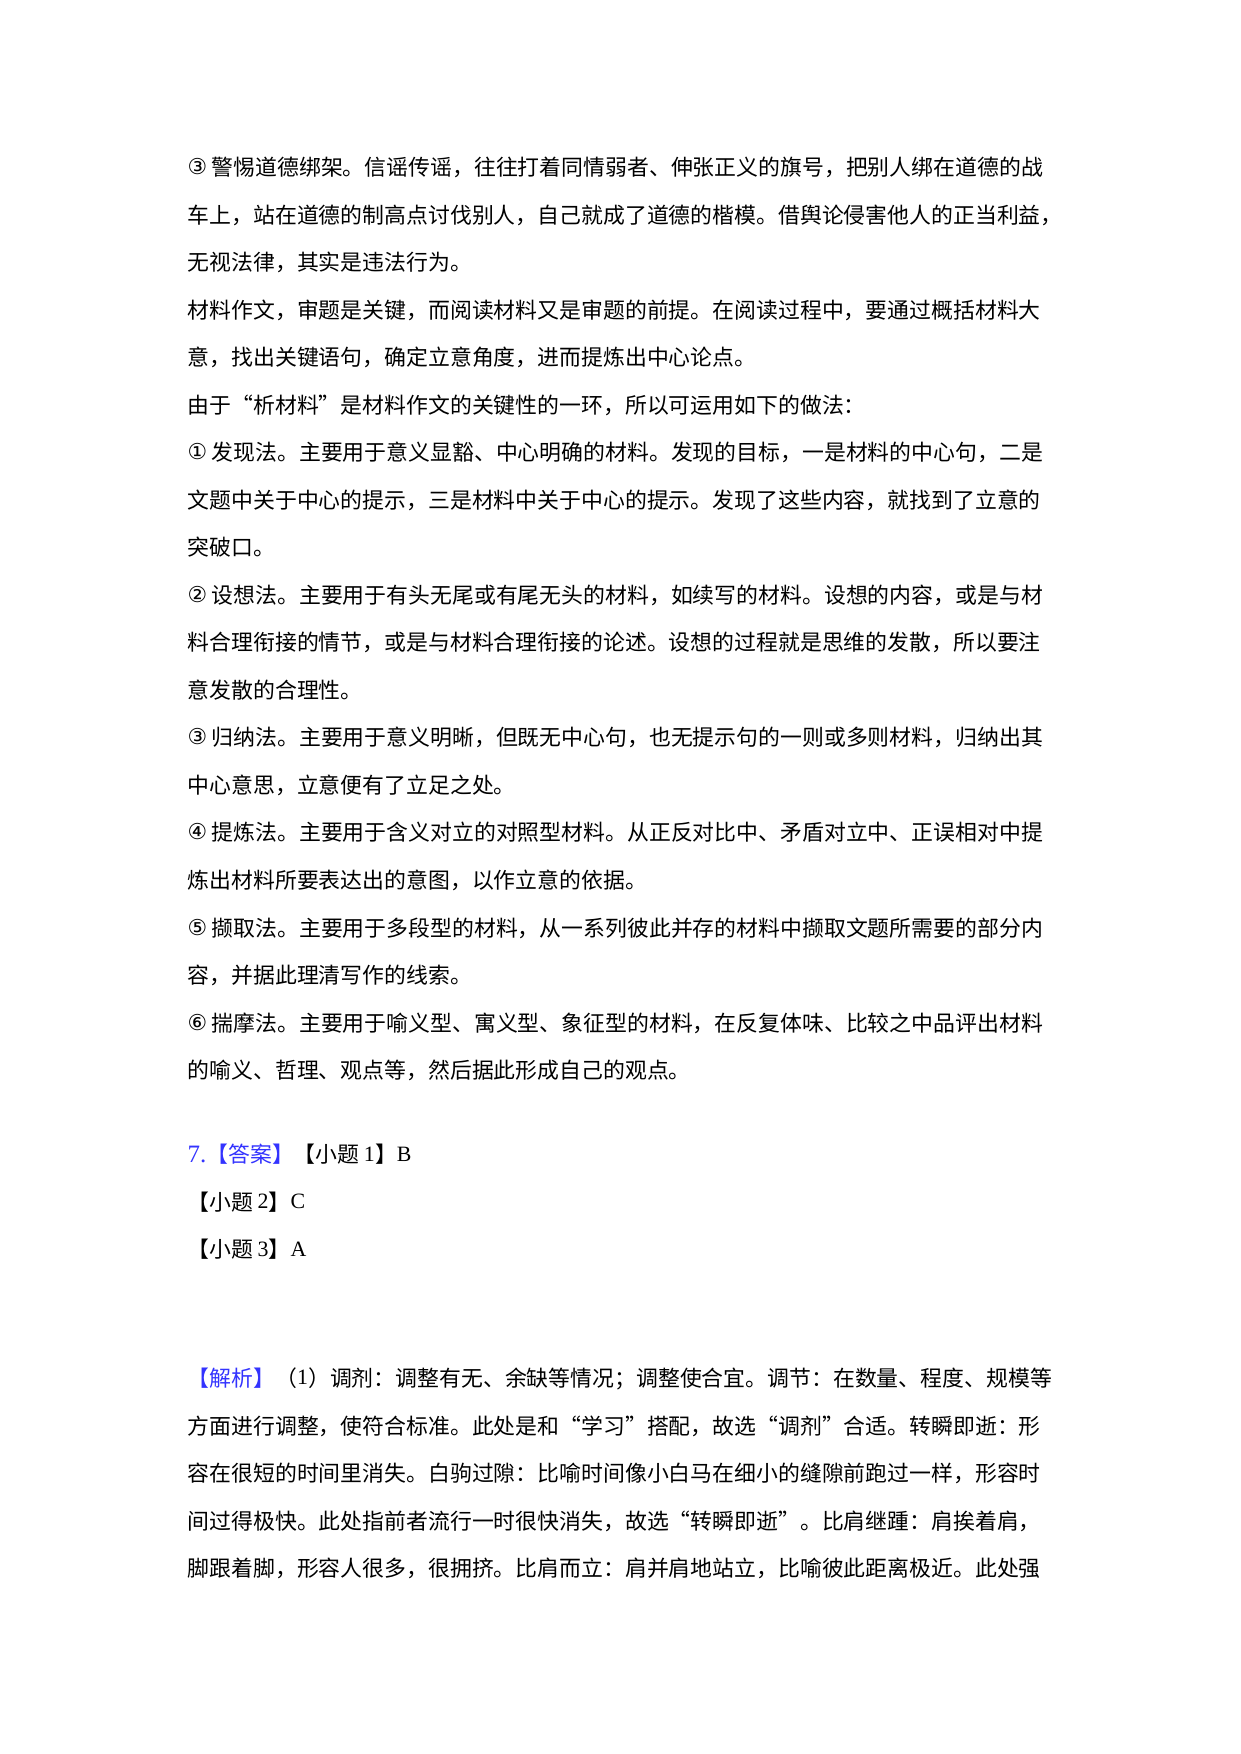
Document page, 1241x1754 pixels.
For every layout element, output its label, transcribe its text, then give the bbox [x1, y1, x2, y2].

list 7.【答案】【小题1】B [187, 1137, 1053, 1169]
text 【小题3】A [187, 1232, 1053, 1264]
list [187, 150, 1053, 1124]
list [187, 1361, 1053, 1583]
text 【小题2】C [187, 1185, 1053, 1217]
